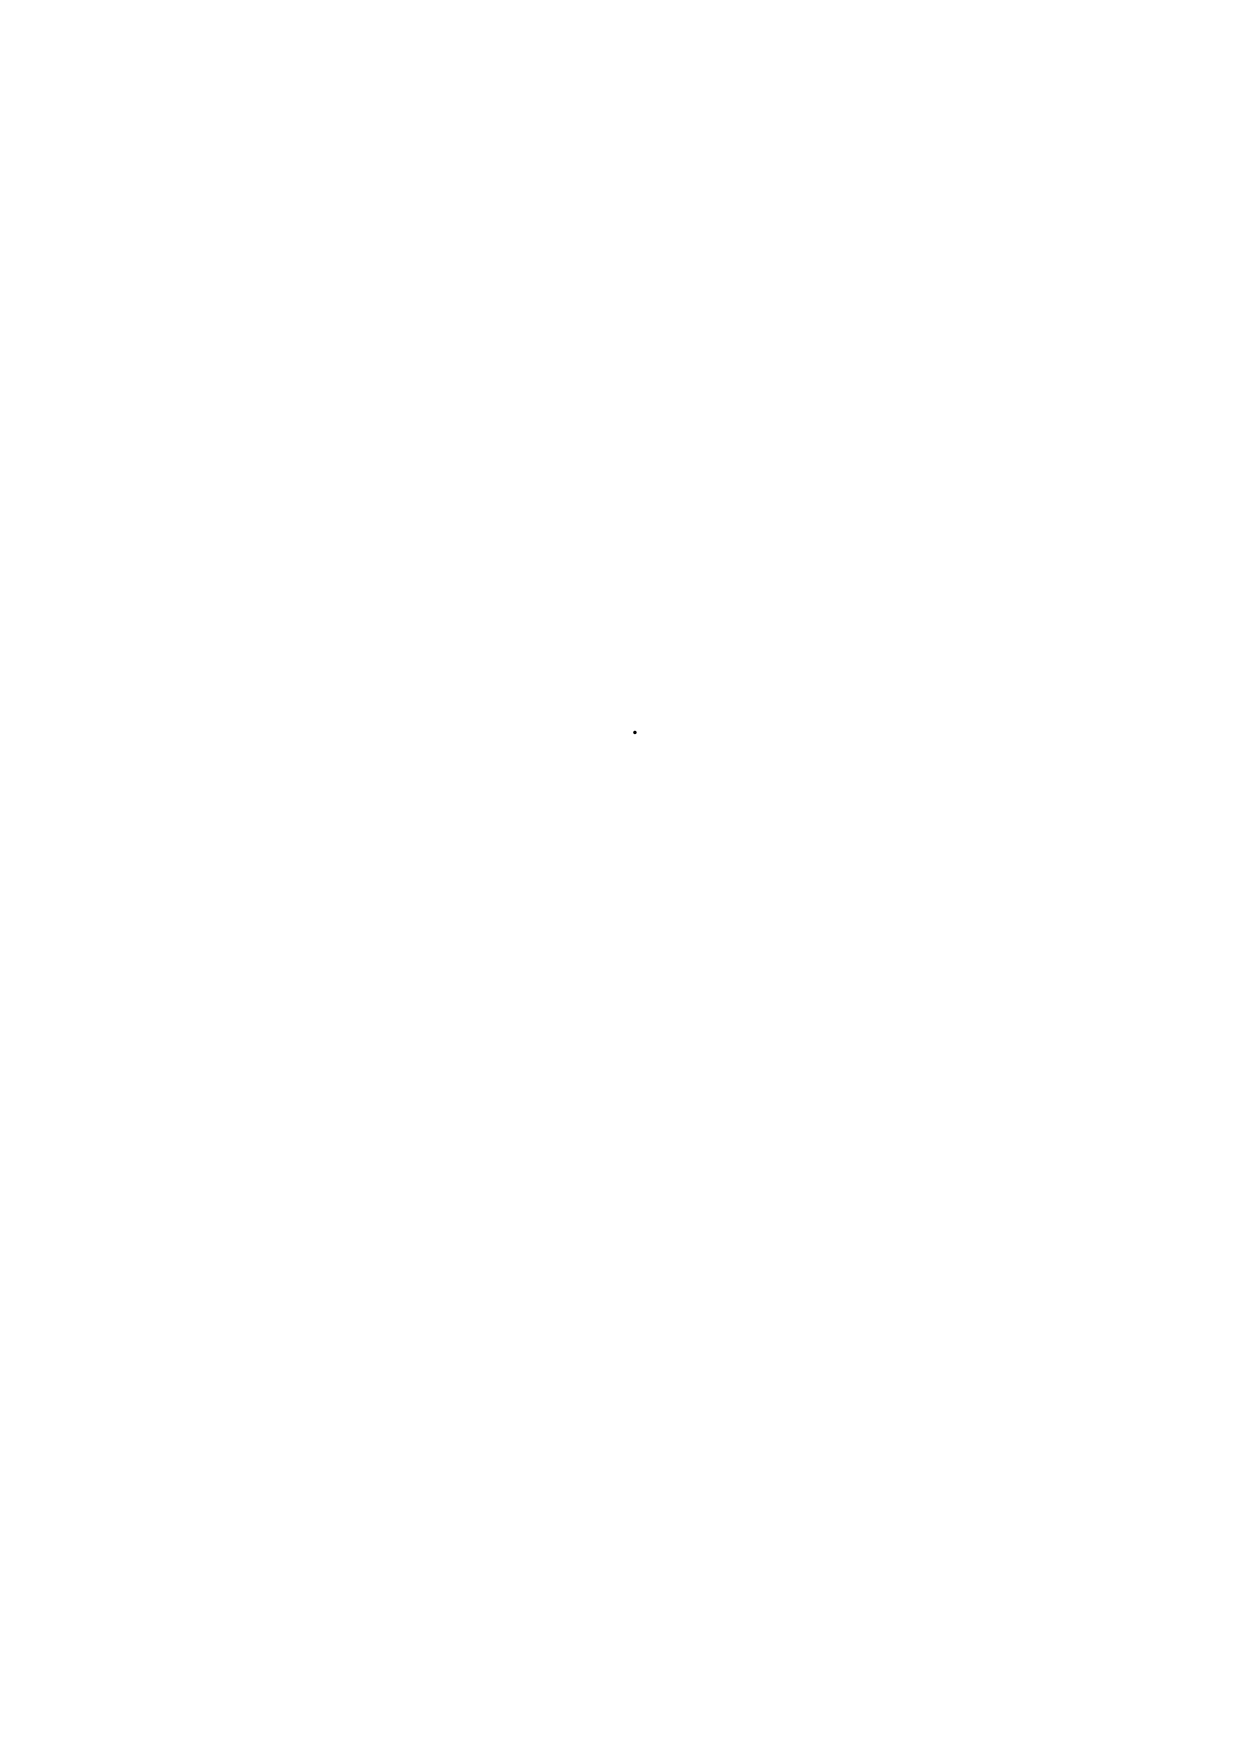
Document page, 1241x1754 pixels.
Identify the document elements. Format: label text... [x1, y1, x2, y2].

text . [118, 706, 1152, 742]
